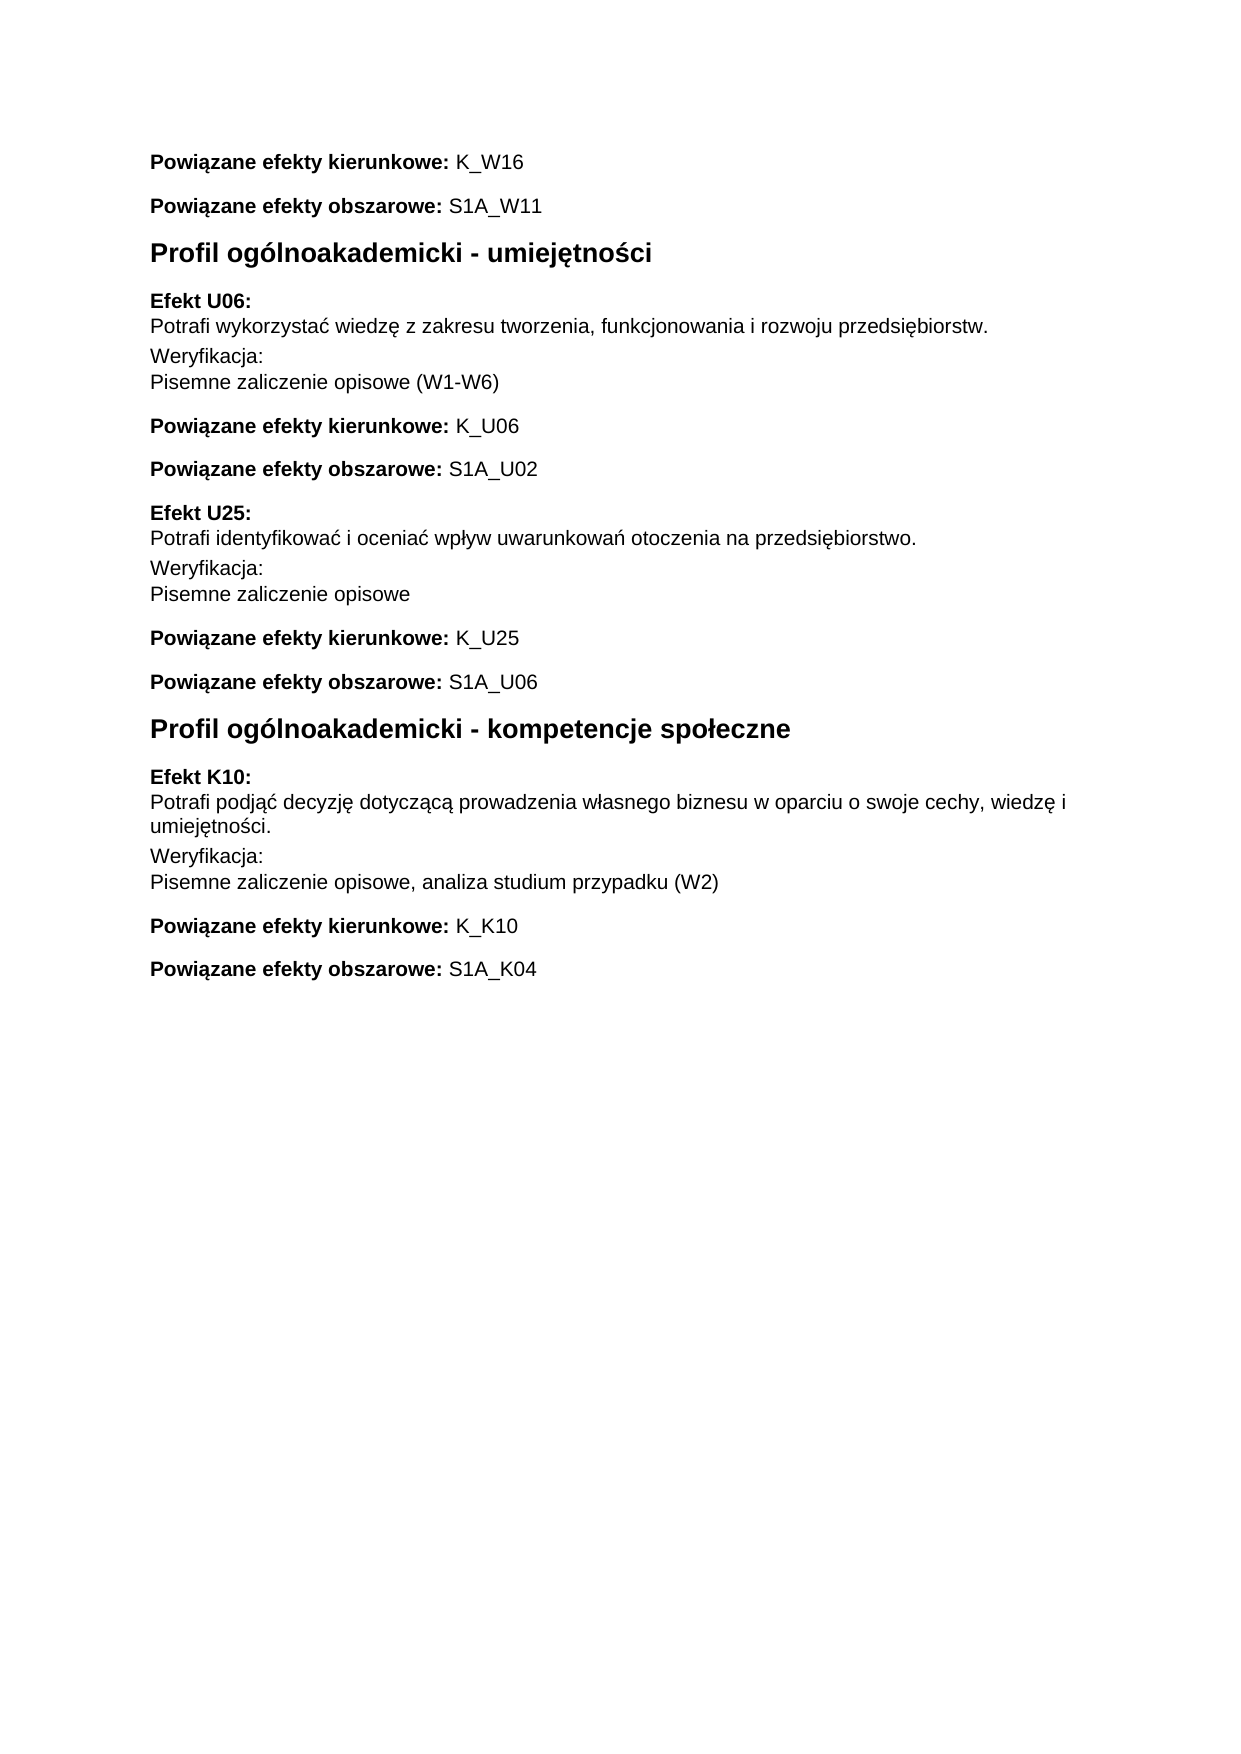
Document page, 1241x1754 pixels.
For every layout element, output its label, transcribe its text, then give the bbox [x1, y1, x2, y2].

text Powiązane efekty obszarowe: S1A_U06 [150, 670, 1090, 694]
text Powiązane efekty obszarowe: S1A_U02 [150, 457, 1090, 481]
text Potrafi podjąć decyzję dotyczącą prowadzenia własnego biznesu w oparciu o swoje cechy, wiedzę i umiejętności. [150, 789, 1090, 837]
text Powiązane efekty kierunkowe: K_K10 [150, 913, 1090, 937]
text Powiązane efekty kierunkowe: K_U06 [150, 413, 1090, 437]
text Efekt U06: [150, 288, 1090, 312]
text Weryfikacja: [150, 344, 1090, 368]
text Powiązane efekty obszarowe: S1A_K04 [150, 957, 1090, 981]
text Potrafi wykorzystać wiedzę z zakresu tworzenia, funkcjonowania i rozwoju przedsiębiorstw. [150, 313, 1090, 337]
subtitle Profil ogólnoakademicki - kompetencje społeczne [150, 713, 1090, 745]
subtitle Profil ogólnoakademicki - umiejętności [150, 237, 1090, 269]
text Powiązane efekty kierunkowe: K_W16 [150, 150, 1090, 174]
text Weryfikacja: [150, 844, 1090, 868]
text Pisemne zaliczenie opisowe (W1-W6) [150, 370, 1090, 394]
text Potrafi identyfikować i oceniać wpływ uwarunkowań otoczenia na przedsiębiorstwo. [150, 526, 1090, 550]
text Powiązane efekty obszarowe: S1A_W11 [150, 194, 1090, 218]
text Pisemne zaliczenie opisowe, analiza studium przypadku (W2) [150, 870, 1090, 894]
text Powiązane efekty kierunkowe: K_U25 [150, 626, 1090, 650]
text Efekt U25: [150, 501, 1090, 525]
text Efekt K10: [150, 764, 1090, 788]
text Pisemne zaliczenie opisowe [150, 582, 1090, 606]
text Weryfikacja: [150, 556, 1090, 580]
